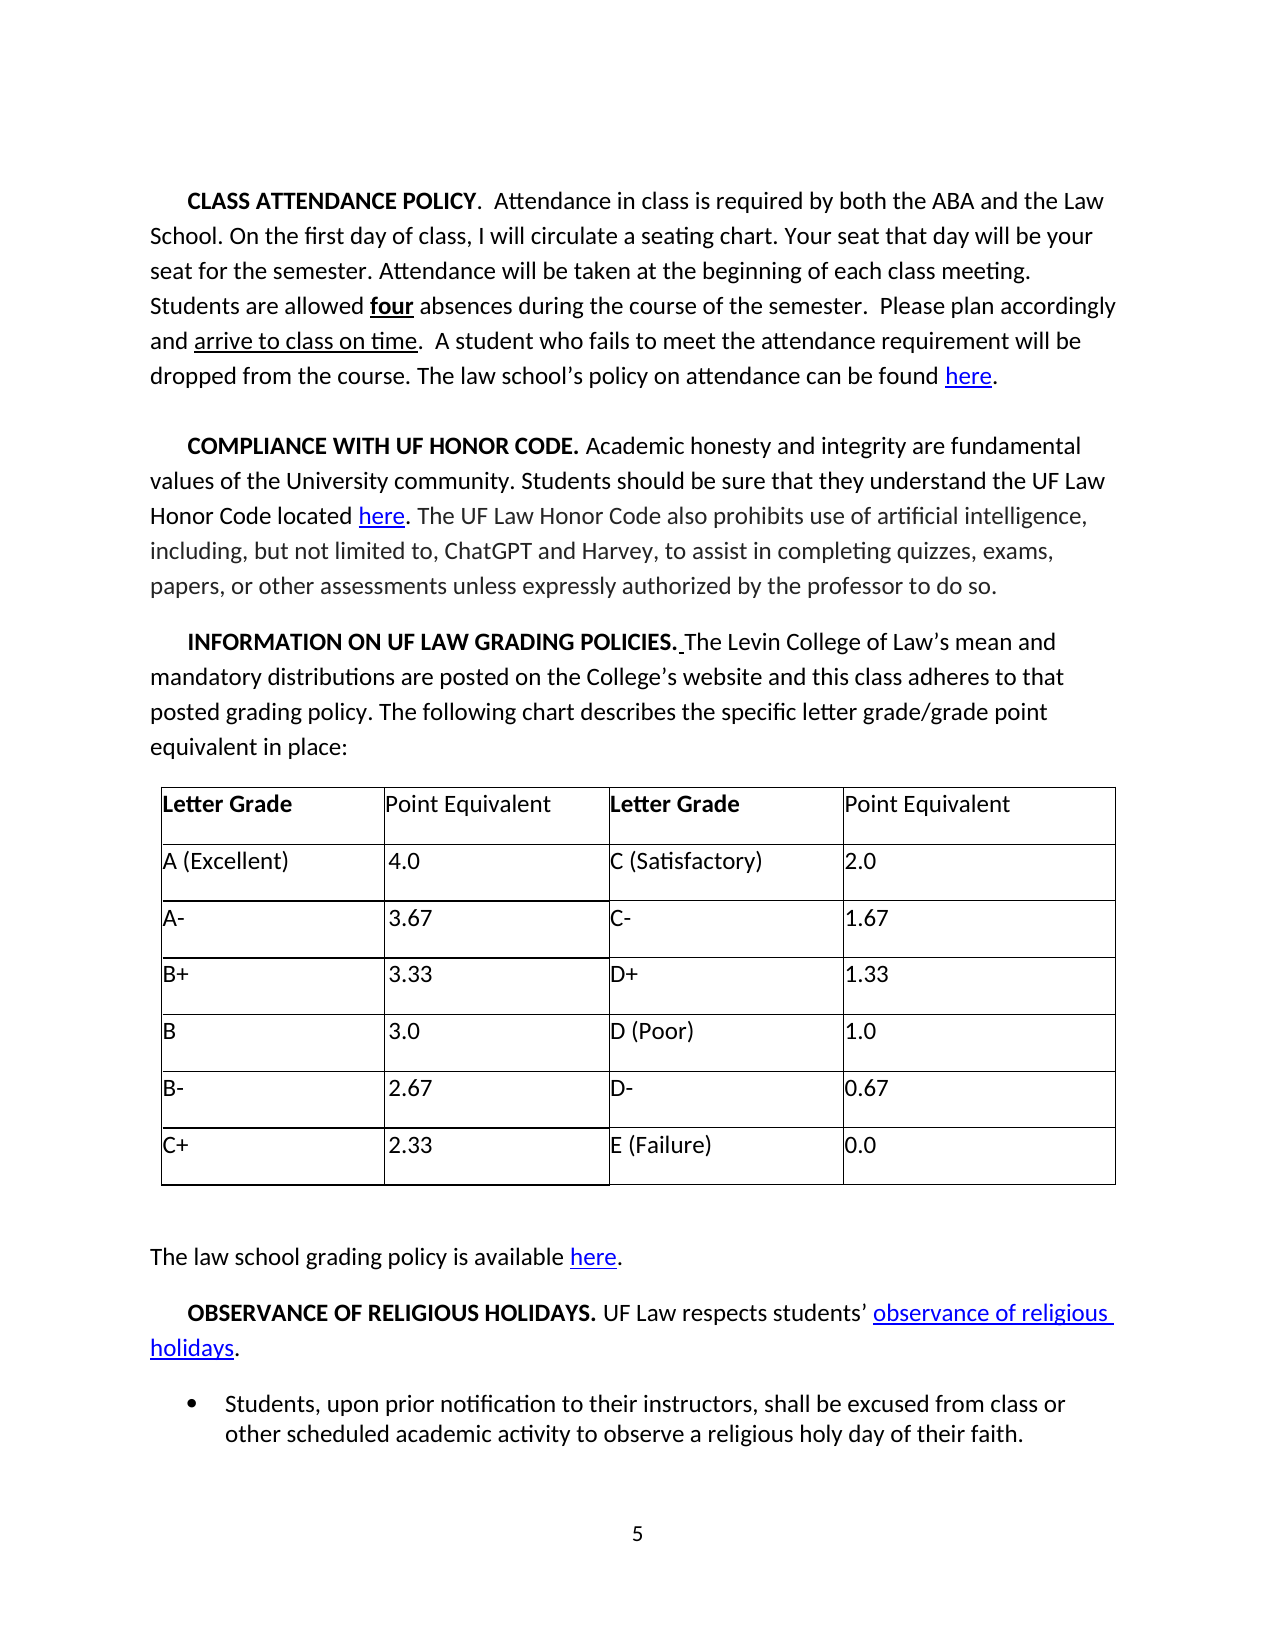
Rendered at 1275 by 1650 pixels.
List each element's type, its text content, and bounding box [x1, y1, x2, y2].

table_cell B+ [162, 958, 384, 1014]
table_cell E (Failure) [610, 1128, 843, 1184]
table_cell 1.67 [844, 901, 1115, 957]
list Students, upon prior notification to their instructors, shall be excused from class or other scheduled academic activity to observe a religious holy day of their faith. [187, 1388, 1125, 1449]
table_header Point Equivalent [385, 788, 609, 843]
table_cell 2.0 [844, 845, 1115, 900]
table_cell 0.67 [844, 1072, 1115, 1127]
table_cell 3.0 [385, 1015, 609, 1071]
table_cell B- [162, 1072, 384, 1127]
table_header Letter Grade [610, 788, 843, 843]
table_cell D (Poor) [610, 1015, 843, 1071]
text COMPLIANCE WITH UF HONOR CODE. Academic honesty and integrity are fundamental values of the University community. Students should be sure that they understand the UF Law Honor Code located here. The UF Law Honor Code also prohibits use of artificial intelligence, including, but not limited to, ChatGPT and Harvey, to assist in completing quizzes, exams, papers, or other assessments unless expressly authorized by the professor to do so. [150, 430, 1125, 601]
table_cell 1.0 [844, 1015, 1115, 1071]
table_cell 3.33 [385, 959, 609, 1014]
table_cell 1.33 [844, 958, 1115, 1014]
text INFORMATION ON UF LAW GRADING POLICIES. The Levin College of Law’s mean and mandatory distributions are posted on the College’s website and this class adheres to that posted grading policy. The following chart describes the specific letter grade/grade point equivalent in place: [150, 626, 1125, 761]
table_cell 2.67 [385, 1072, 609, 1127]
table_cell A- [162, 901, 384, 957]
table_header Letter Grade [162, 788, 384, 843]
table_cell 2.33 [385, 1129, 609, 1184]
table_cell 4.0 [385, 845, 609, 900]
table_cell C- [610, 901, 843, 957]
table_cell C+ [162, 1128, 384, 1184]
table_cell D- [610, 1072, 843, 1127]
text Class Attendance Policy. Attendance in class is required by both the ABA and the Law School. On the first day of class, I will circulate a seating chart. Your seat that day will be your seat for the semester. Attendance will be taken at the beginning of each class meeting. Students are allowed four absences during the course of the semester. Please plan accordingly and arrive to class on time. A student who fails to meet the attendance requirement will be dropped from the course. The law school’s policy on attendance can be found here. [150, 185, 1125, 391]
table_cell A (Excellent) [162, 845, 384, 900]
table_cell B [162, 1015, 384, 1071]
table_header Point Equivalent [844, 788, 1115, 843]
text OBSERVANCE OF RELIGIOUS HOLIDAYS. UF Law respects students’ observance of religious holidays. [150, 1297, 1125, 1363]
table_cell C (Satisfactory) [610, 845, 843, 900]
table_cell D+ [610, 958, 843, 1014]
table_cell 3.67 [385, 902, 609, 957]
text The law school grading policy is available here. [150, 1241, 1125, 1272]
table_cell 0.0 [844, 1128, 1115, 1184]
